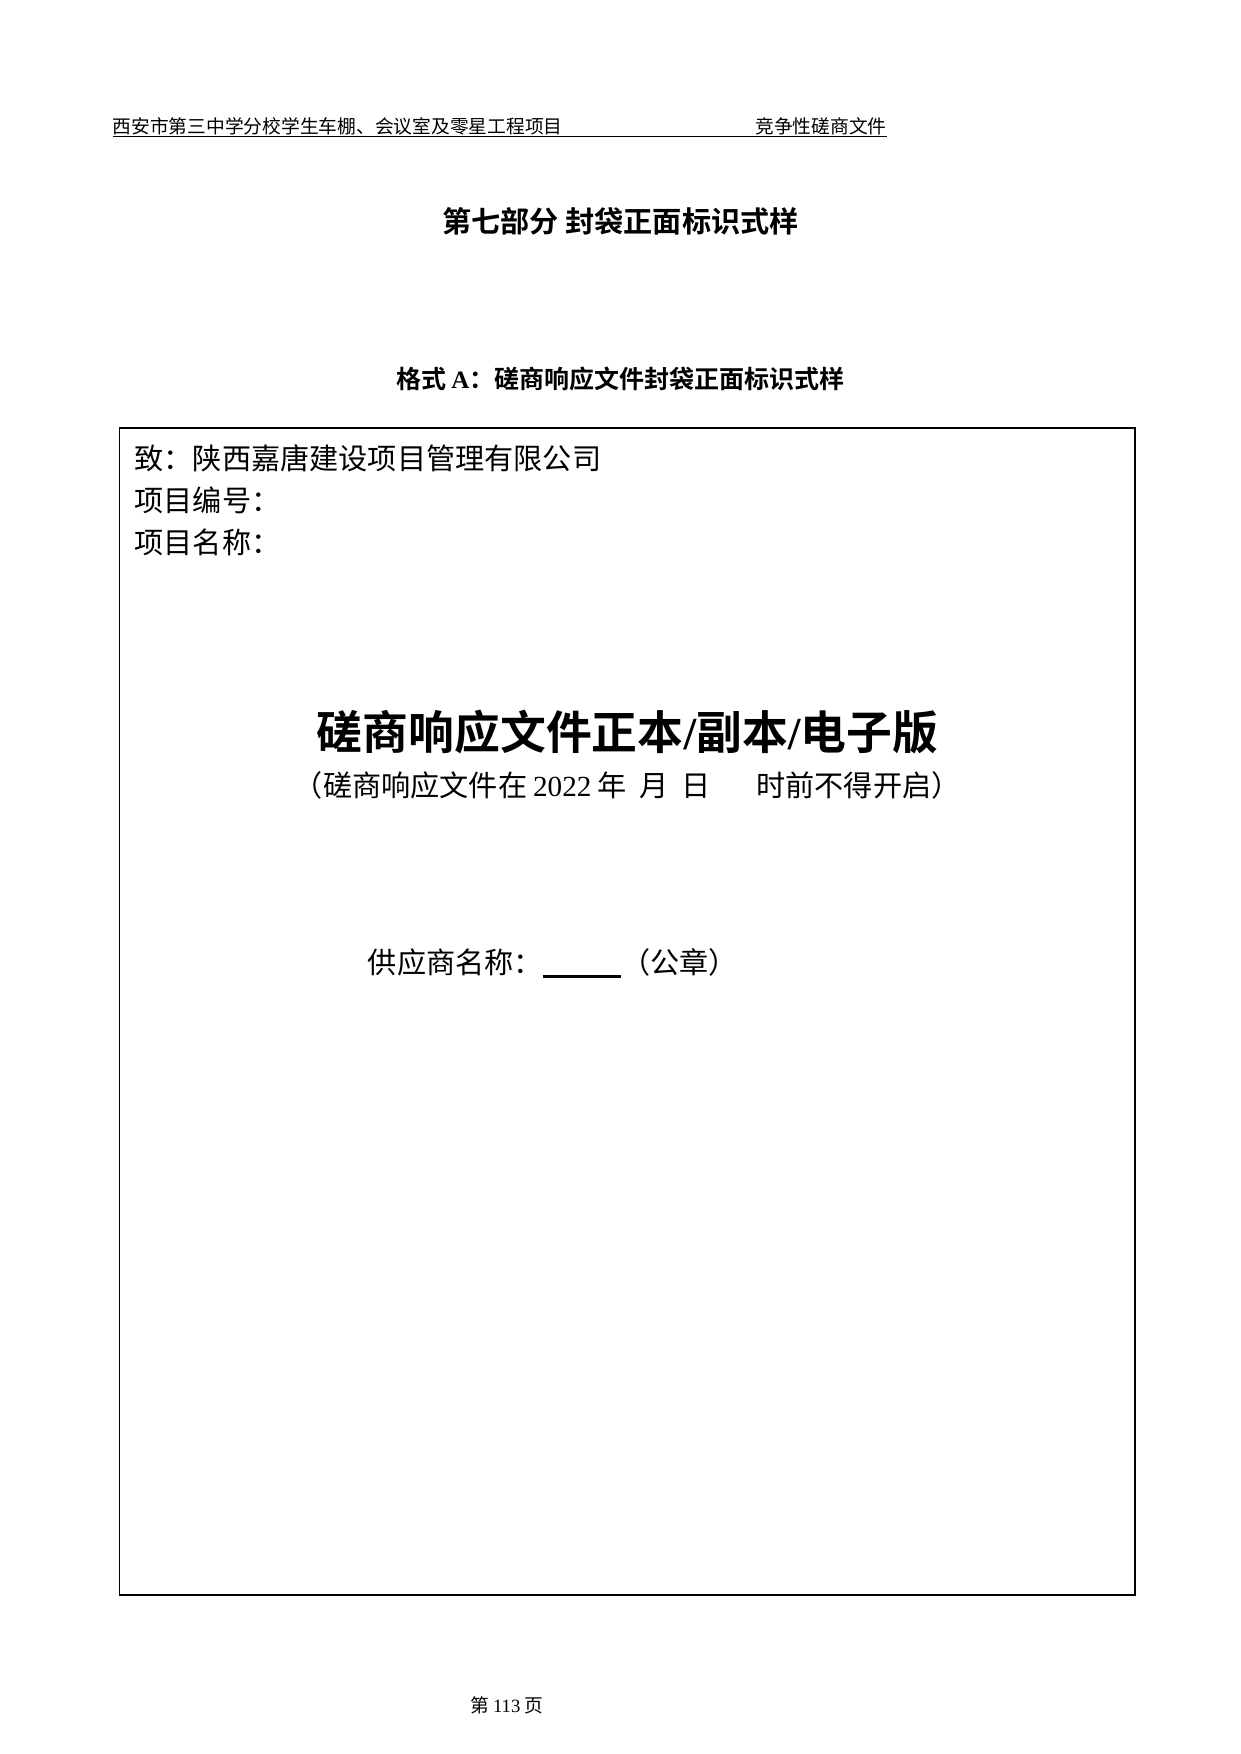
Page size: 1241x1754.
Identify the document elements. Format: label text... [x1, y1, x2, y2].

subtitle 第七部分 封袋正面标识式样 [112, 187, 1128, 252]
text 格式A：磋商响应文件封袋正面标识式样 [112, 345, 1128, 410]
